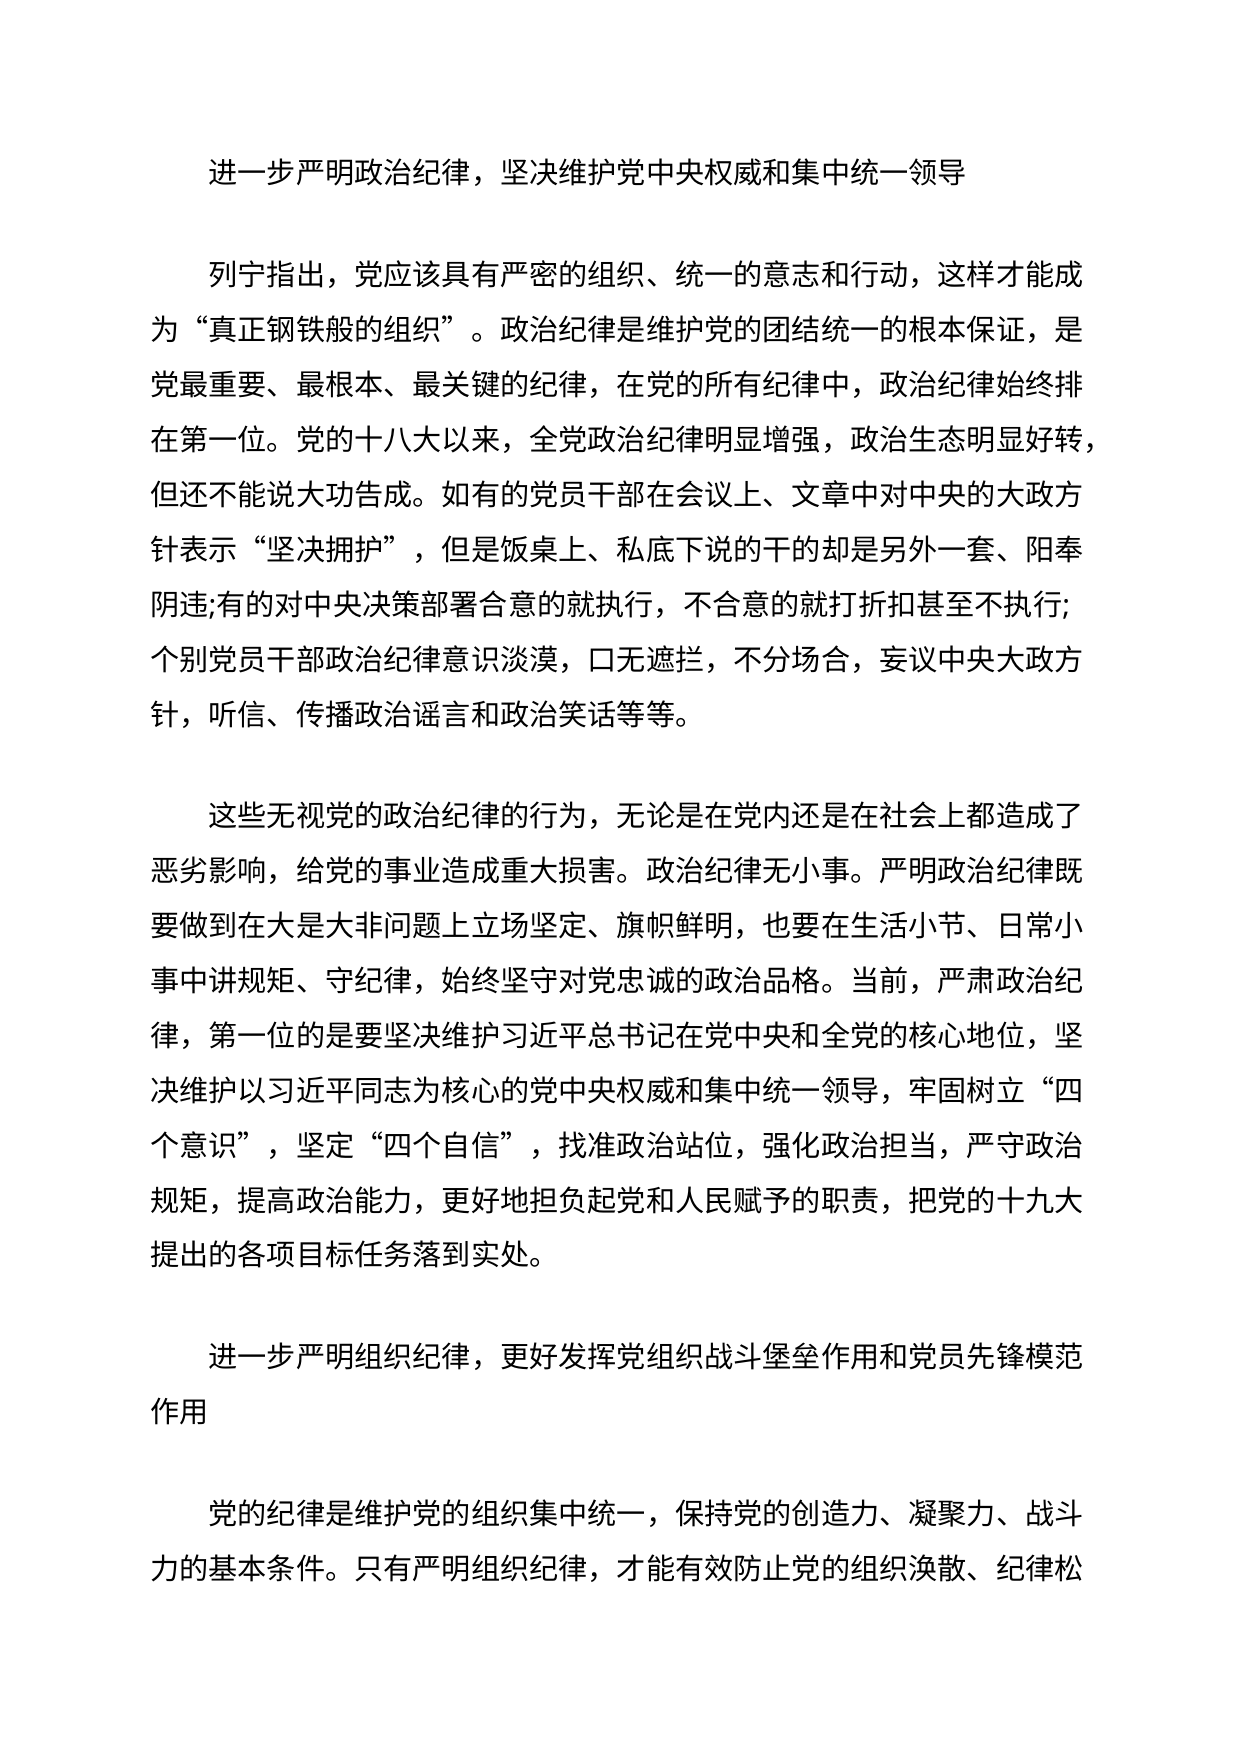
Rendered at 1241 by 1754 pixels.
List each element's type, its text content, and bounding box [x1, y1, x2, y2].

text 这些无视党的政治纪律的行为，无论是在党内还是在社会上都造成了恶劣影响，给党的事业造成重大损害。政治纪律无小事。严明政治纪律既要做到在大是大非问题上立场坚定、旗帜鲜明，也要在生活小节、日常小事中讲规矩、守纪律，始终坚守对党忠诚的政治品格。当前，严肃政治纪律，第一位的是要坚决维护习近平总书记在党中央和全党的核心地位，坚决维护以习近平同志为核心的党中央权威和集中统一领导，牢固树立“四个意识”，坚定“四个自信”，找准政治站位，强化政治担当，严守政治规矩，提高政治能力，更好地担负起党和人民赋予的职责，把党的十九大提出的各项目标任务落到实处。 [150, 793, 1090, 1274]
text 列宁指出，党应该具有严密的组织、统一的意志和行动，这样才能成为“真正钢铁般的组织”。政治纪律是维护党的团结统一的根本保证，是党最重要、最根本、最关键的纪律，在党的所有纪律中，政治纪律始终排在第一位。党的十八大以来，全党政治纪律明显增强，政治生态明显好转，但还不能说大功告成。如有的党员干部在会议上、文章中对中央的大政方针表示“坚决拥护”，但是饭桌上、私底下说的干的却是另外一套、阳奉阴违;有的对中央决策部署合意的就执行，不合意的就打折扣甚至不执行;个别党员干部政治纪律意识淡漠，口无遮拦，不分场合，妄议中央大政方针，听信、传播政治谣言和政治笑话等等。 [150, 252, 1090, 733]
text 进一步严明组织纪律，更好发挥党组织战斗堡垒作用和党员先锋模范作用 [150, 1334, 1090, 1431]
text 进一步严明政治纪律，坚决维护党中央权威和集中统一领导 [150, 150, 1090, 192]
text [150, 1490, 1090, 1588]
